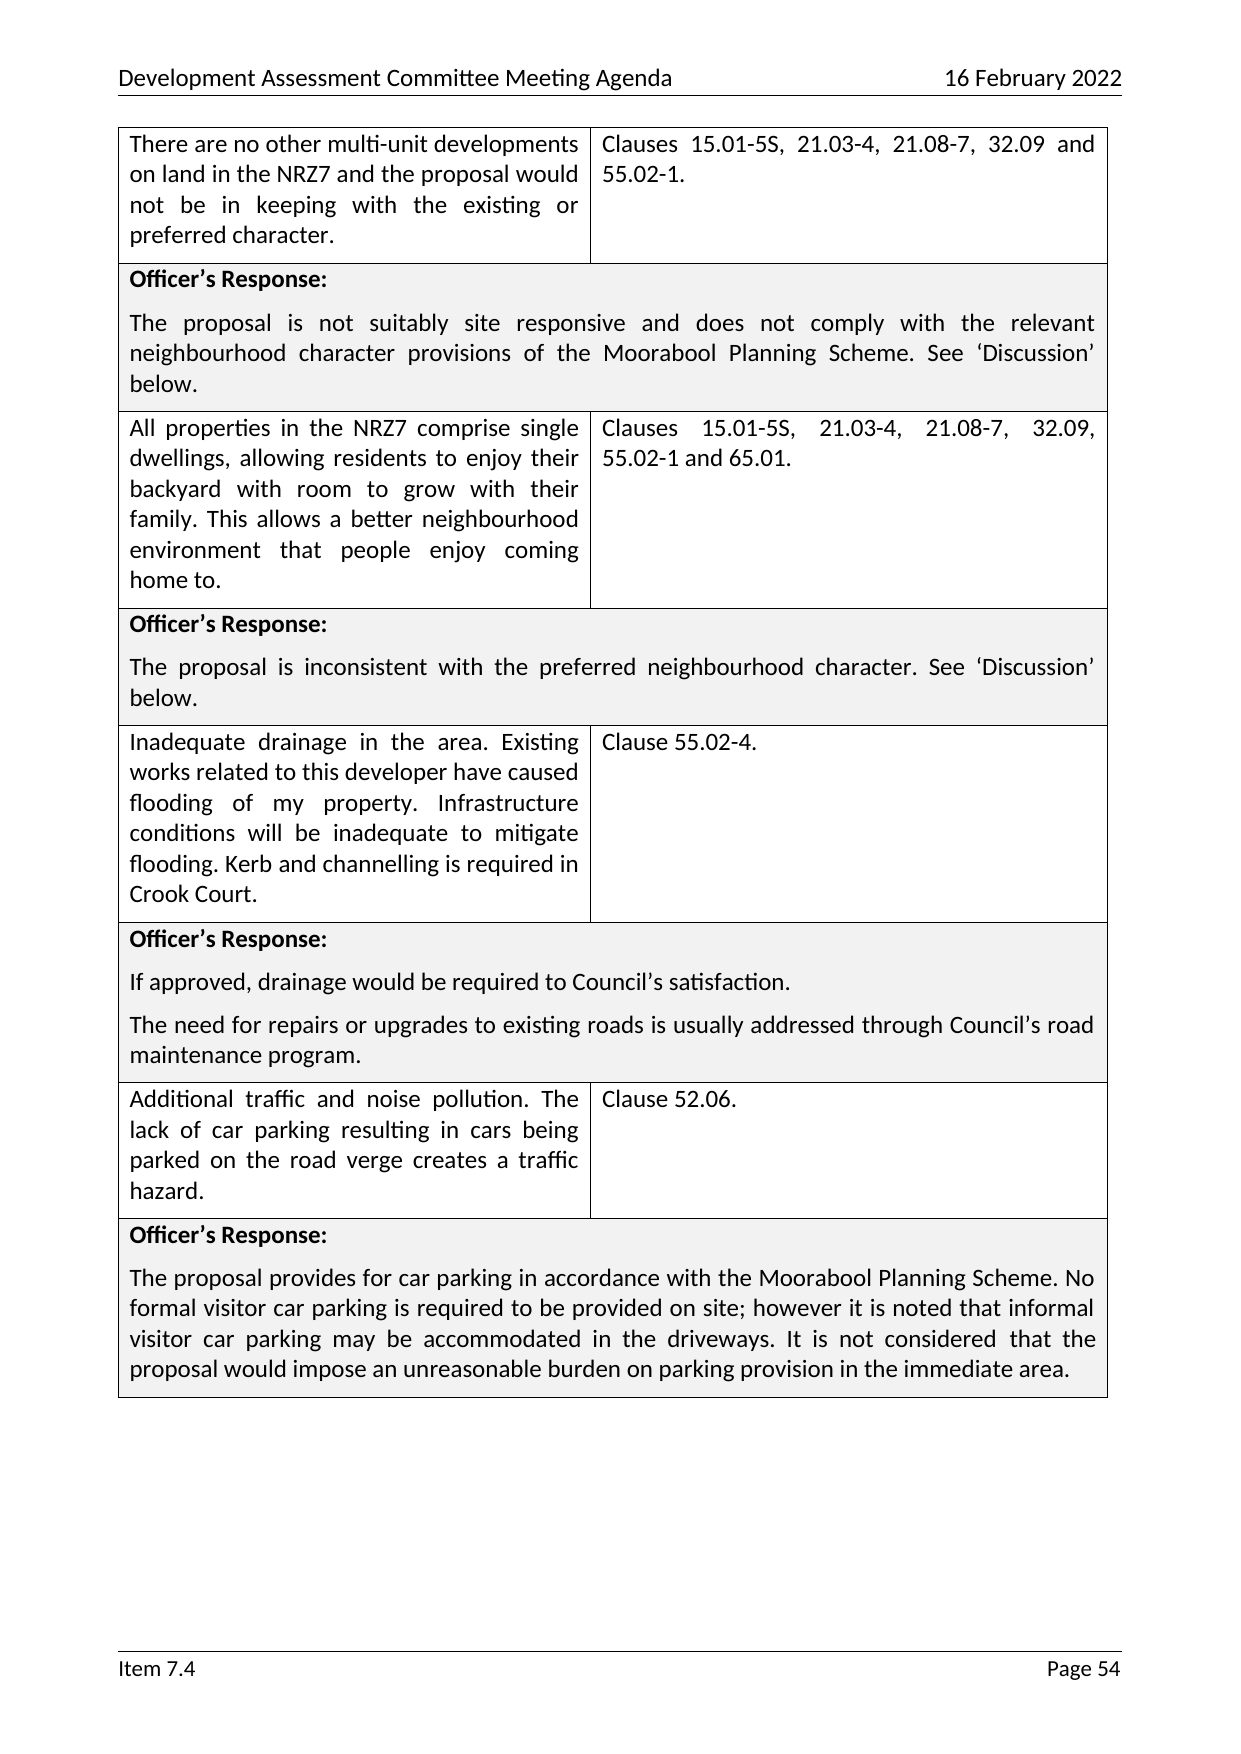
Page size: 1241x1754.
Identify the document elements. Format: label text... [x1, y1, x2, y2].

table_cell Officer’s Response: The proposal is not suitably site responsive and does not comply with the relevant neighbourhood character provisions of the Moorabool Planning Scheme. See ‘Discussion’ below. [119, 264, 1107, 411]
table_cell Clause 52.06. [591, 1083, 1107, 1218]
table_cell Additional traffic and noise pollution. The lack of car parking resulting in cars being parked on the road verge creates a traffic hazard. [119, 1083, 590, 1218]
table_cell Clauses 15.01-5S, 21.03-4, 21.08-7, 32.09, 55.02-1 and 65.01. [591, 412, 1107, 607]
table_cell Officer’s Response: The proposal provides for car parking in accordance with the Moorabool Planning Scheme. No formal visitor car parking is required to be provided on site; however it is noted that informal visitor car parking may be accommodated in the driveways. It is not considered that the proposal would impose an unreasonable burden on parking provision in the immediate area. [119, 1219, 1107, 1397]
table_cell Inadequate drainage in the area. Existing works related to this developer have caused flooding of my property. Infrastructure conditions will be inadequate to mitigate flooding. Kerb and channelling is required in Crook Court. [119, 726, 590, 922]
table_header Clauses 15.01-5S, 21.03-4, 21.08-7, 32.09 and 55.02-1. [591, 128, 1107, 263]
table_header There are no other multi-unit developments on land in the NRZ7 and the proposal would not be in keeping with the existing or preferred character. [119, 128, 590, 263]
table_cell Officer’s Response: If approved, drainage would be required to Council’s satisfaction. The need for repairs or upgrades to existing roads is usually addressed through Council’s road maintenance program. [119, 923, 1107, 1082]
table_cell Clause 55.02-4. [591, 726, 1107, 922]
table_cell Officer’s Response: The proposal is inconsistent with the preferred neighbourhood character. See ‘Discussion’ below. [119, 609, 1107, 725]
table_cell All properties in the NRZ7 comprise single dwellings, allowing residents to enjoy their backyard with room to grow with their family. This allows a better neighbourhood environment that people enjoy coming home to. [119, 412, 590, 607]
